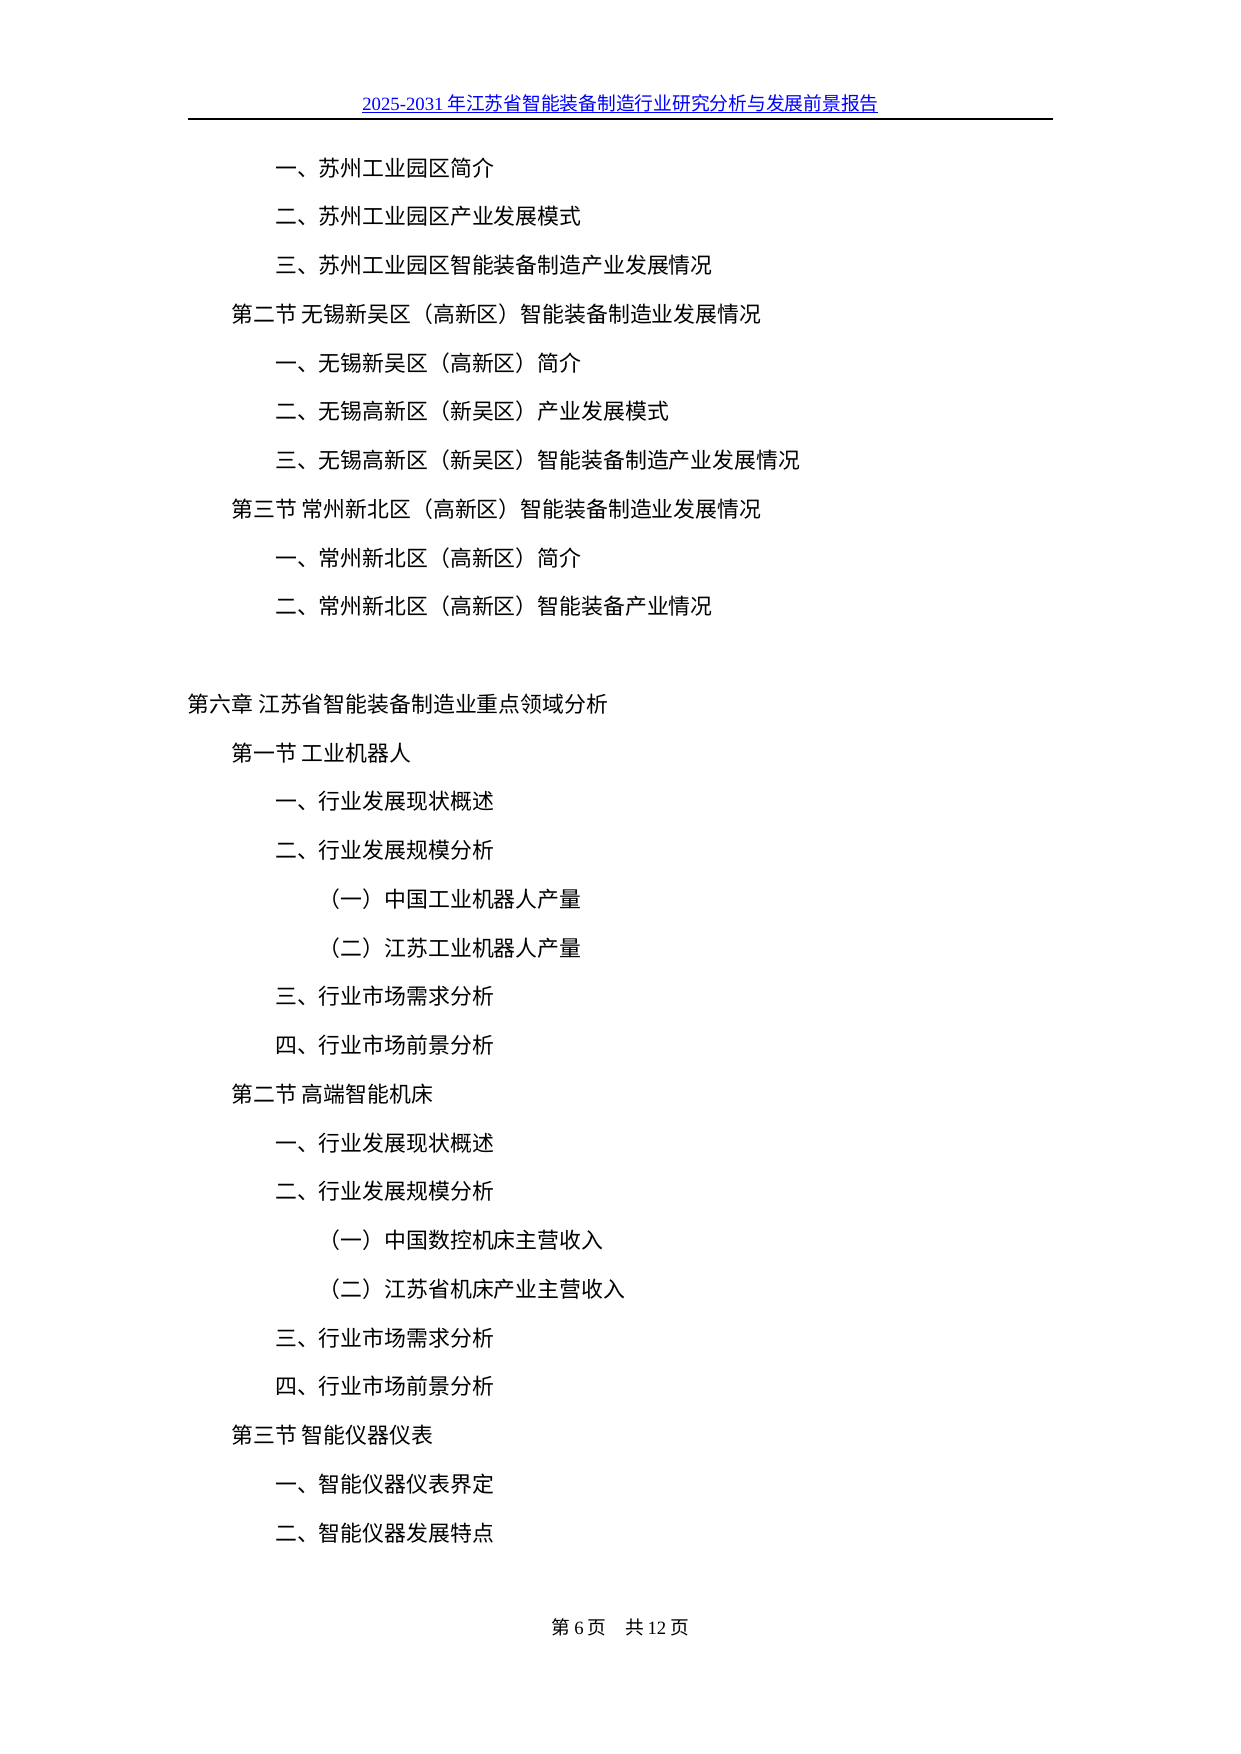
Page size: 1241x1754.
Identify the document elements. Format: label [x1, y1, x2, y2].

text [187, 150, 1053, 1548]
